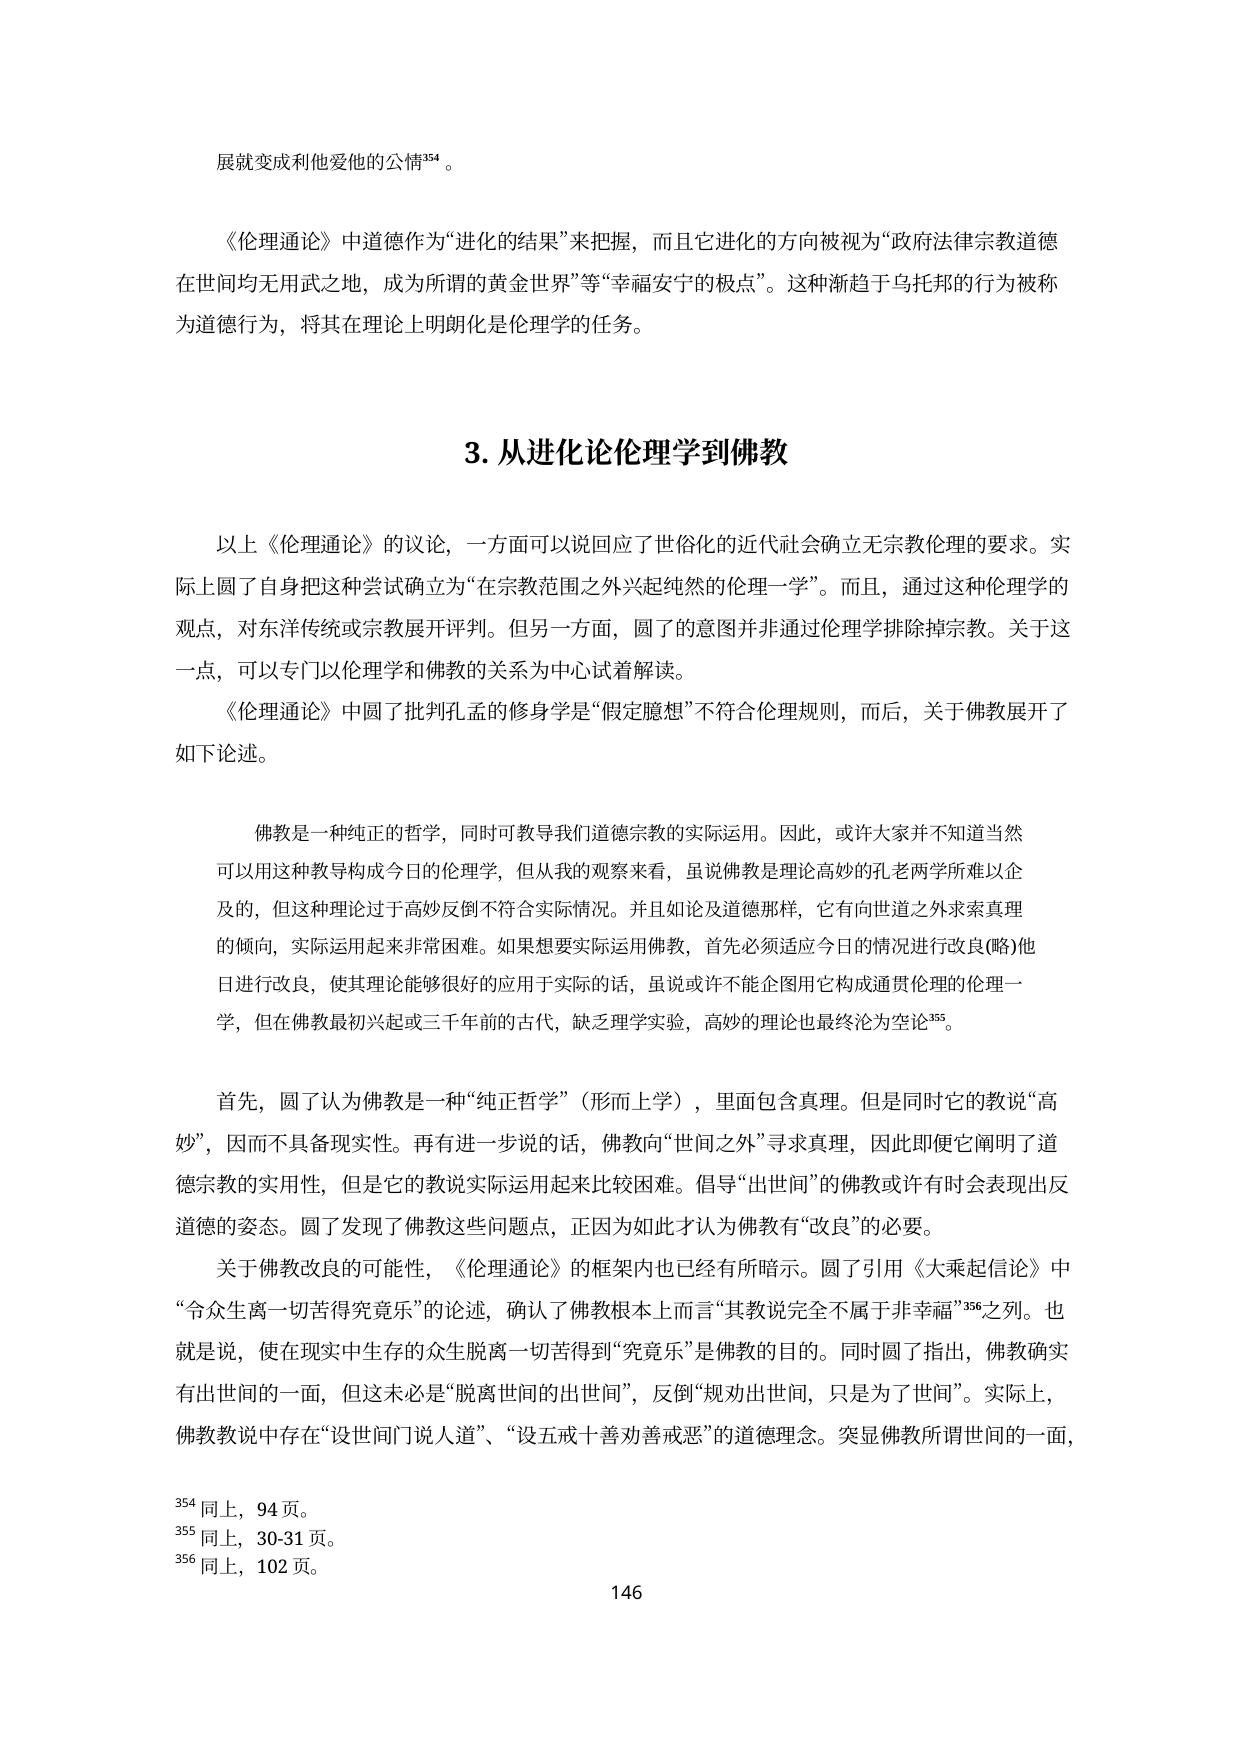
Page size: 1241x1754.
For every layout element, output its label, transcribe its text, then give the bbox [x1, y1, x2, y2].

text 以上《伦理通论》的议论，一方面可以说回应了世俗化的近代社会确立无宗教伦理的要求。实际上圆了自身把这种尝试确立为“在宗教范围之外兴起纯然的伦理一学”。而且，通过这种伦理学的观点，对东洋传统或宗教展开评判。但另一方面，圆了的意图并非通过伦理学排除掉宗教。关于这一点，可以专门以伦理学和佛教的关系为中心试着解读。 [175, 529, 1078, 684]
text 《伦理通论》中圆了批判孔孟的修身学是“假定臆想”不符合伦理规则，而后，关于佛教展开了如下论述。 [175, 696, 1078, 767]
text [216, 148, 1036, 175]
text 首先，圆了认为佛教是一种“纯正哲学”（形而上学），里面包含真理。但是同时它的教说“高妙”，因而不具备现实性。再有进一步说的话，佛教向“世间之外”寻求真理，因此即便它阐明了道德宗教的实用性，但是它的教说实际运用起来比较困难。倡导“出世间”的佛教或许有时会表现出反道德的姿态。圆了发现了佛教这些问题点，正因为如此才认为佛教有“改良”的必要。 [175, 1085, 1078, 1240]
text 佛教是一种纯正的哲学，同时可教导我们道德宗教的实际运用。因此，或许大家并不知道当然可以用这种教导构成今日的伦理学，但从我的观察来看，虽说佛教是理论高妙的孔老两学所难以企及的，但这种理论过于高妙反倒不符合实际情况。并且如论及道德那样，它有向世道之外求索真理的倾向，实际运用起来非常困难。如果想要实际运用佛教，首先必须适应今日的情况进行改良(略)他日进行改良，使其理论能够很好的应用于实际的话，虽说或许不能企图用它构成通贯伦理的伦理一学，但在佛教最初兴起或三千年前的古代，缺乏理学实验，高妙的理论也最终沦为空论。 [216, 819, 1036, 1035]
text 《伦理通论》中道德作为“进化的结果”来把握，而且它进化的方向被视为“政府法律宗教道德在世间均无用武之地，成为所谓的黄金世界”等“幸福安宁的极点”。这种渐趋于乌托邦的行为被称为道德行为，将其在理论上明朗化是伦理学的任务。 [175, 225, 1078, 339]
text 3. 从进化论伦理学到佛教 [175, 430, 1078, 472]
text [175, 1252, 1078, 1449]
